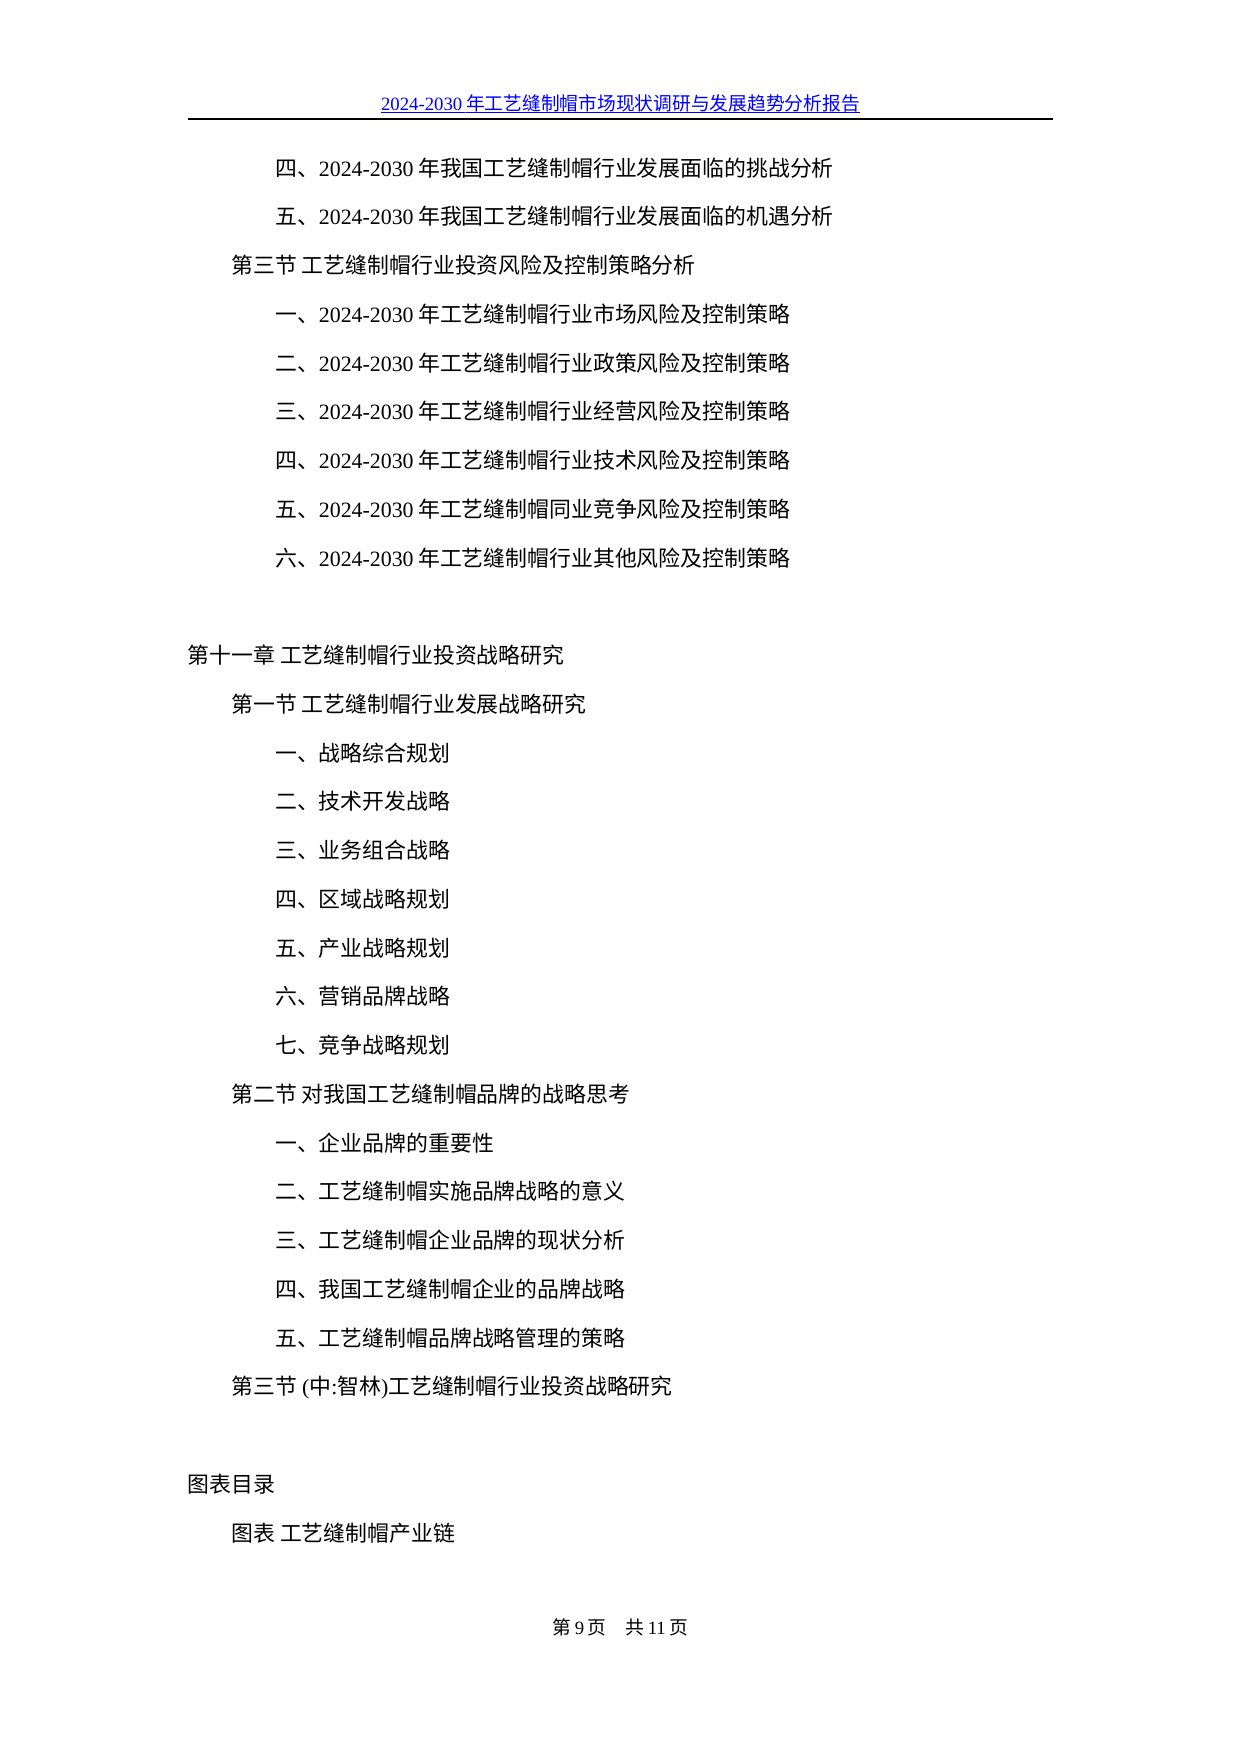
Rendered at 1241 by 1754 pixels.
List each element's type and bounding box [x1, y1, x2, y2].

text [187, 150, 1053, 1548]
